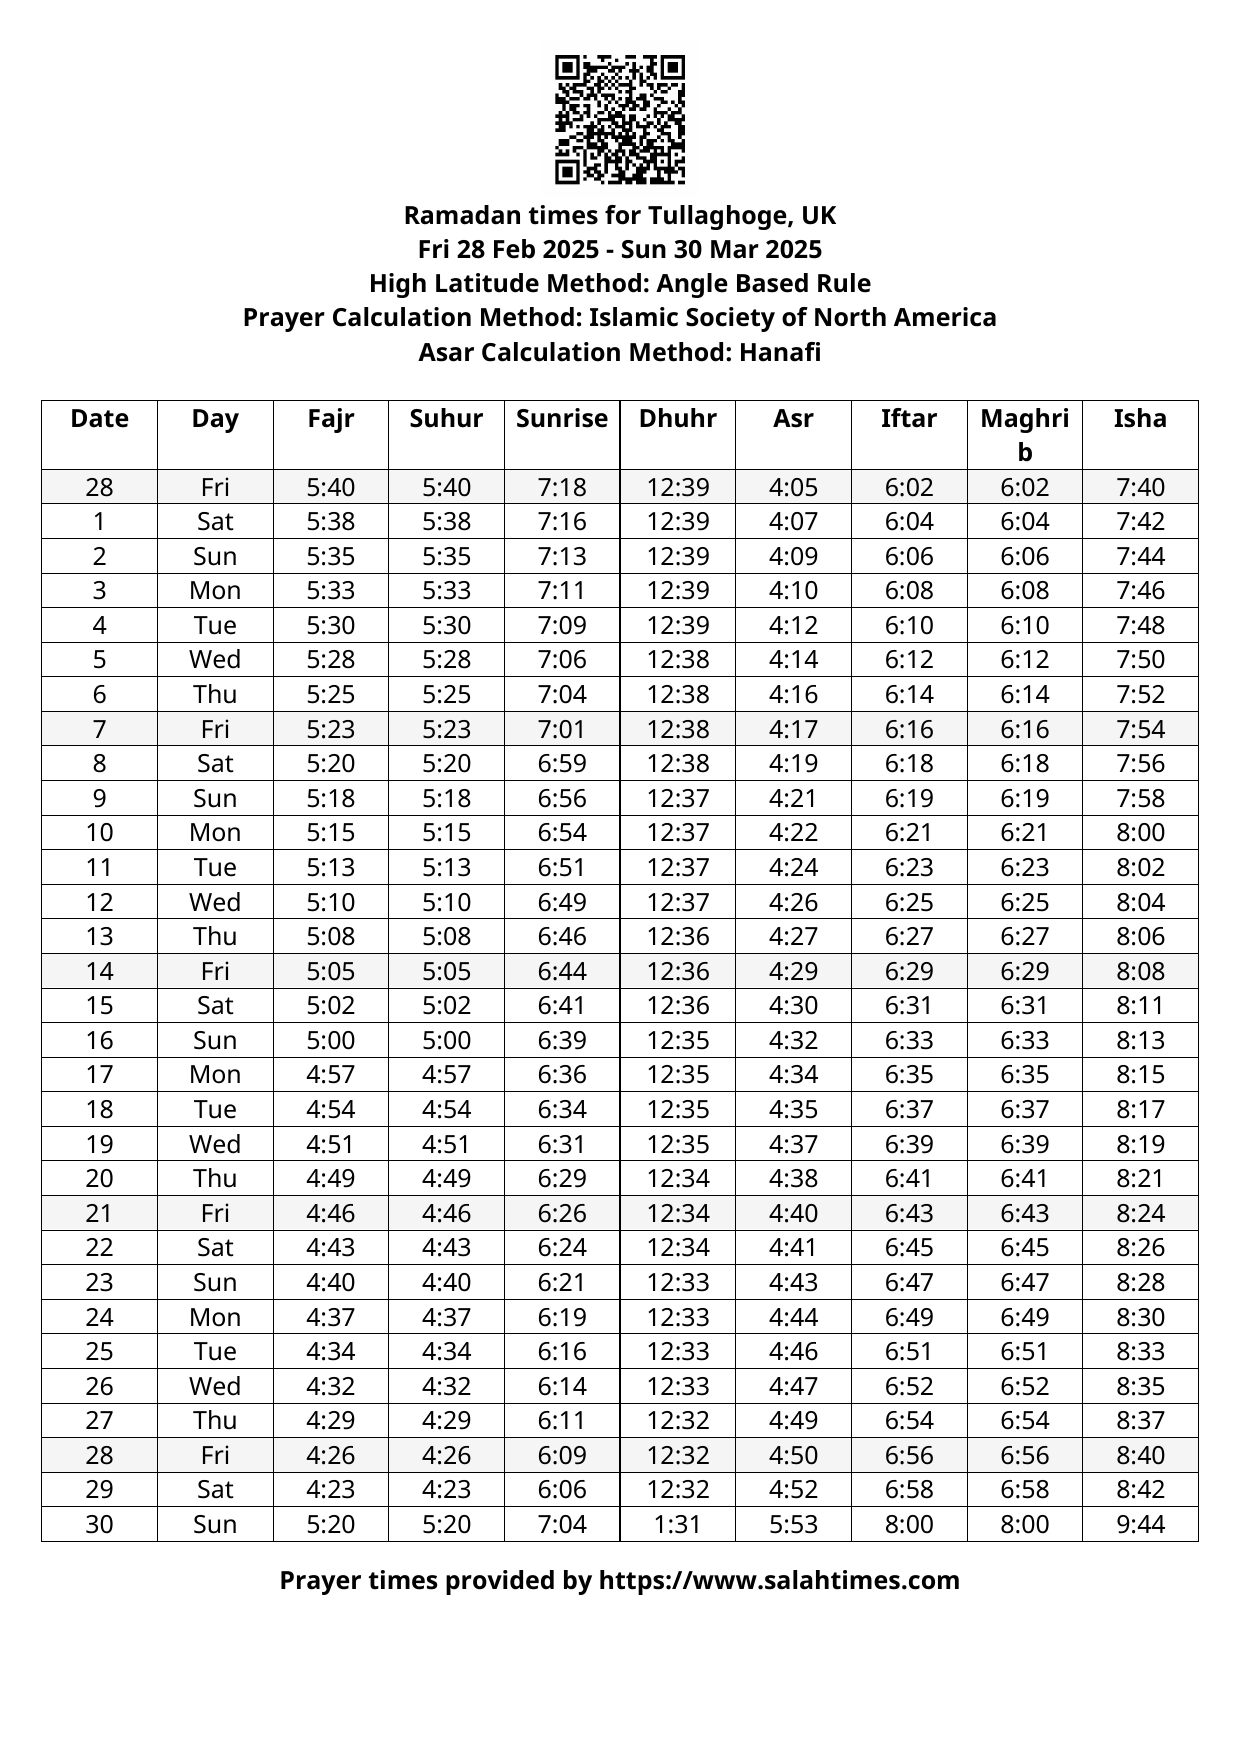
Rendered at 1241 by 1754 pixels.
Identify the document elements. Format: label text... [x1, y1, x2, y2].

table_cell 5:40 [274, 470, 388, 503]
table_cell 3 [42, 574, 157, 607]
table_cell 12:34 [621, 1161, 735, 1195]
table_cell 5:35 [274, 539, 388, 572]
table_cell 6:46 [505, 919, 619, 953]
table_cell Wed [158, 1369, 273, 1402]
table_cell 6:54 [852, 1404, 967, 1437]
table_cell 9 [42, 781, 157, 814]
table_cell 4:30 [736, 989, 851, 1022]
table_cell Fri [158, 712, 273, 745]
table_cell 5:02 [389, 989, 504, 1022]
table_cell 4:37 [736, 1127, 851, 1160]
table_cell 6:49 [505, 885, 619, 918]
table_cell 4:40 [736, 1196, 851, 1229]
table_cell 6:19 [968, 781, 1082, 814]
table_cell 8:21 [1083, 1161, 1198, 1195]
table_cell 4:32 [389, 1369, 504, 1402]
table_cell 4:37 [389, 1300, 504, 1333]
table_cell 6 [42, 677, 157, 711]
table_cell 7:44 [1083, 539, 1198, 572]
table_cell 6:06 [852, 539, 967, 572]
table_cell 6:33 [968, 1023, 1082, 1057]
table_cell Tue [158, 1092, 273, 1126]
table_cell 9:44 [1083, 1507, 1198, 1541]
table_cell 12:36 [621, 919, 735, 953]
table_cell 6:58 [852, 1473, 967, 1506]
table_cell Fri [158, 470, 273, 503]
table_cell 4:26 [274, 1438, 388, 1472]
table_cell 5:53 [736, 1507, 851, 1541]
table_cell 4:46 [736, 1334, 851, 1368]
table_cell 7:18 [505, 470, 619, 503]
table_cell 6:31 [505, 1127, 619, 1160]
table_cell Sat [158, 1473, 273, 1506]
table_cell 6:16 [852, 712, 967, 745]
table_cell 4:05 [736, 470, 851, 503]
table_cell 6:59 [505, 746, 619, 780]
text Fri 28 Feb 2025 - Sun 30 Mar 2025 [42, 232, 1198, 266]
table_cell 7:50 [1083, 643, 1198, 676]
table_cell 6:21 [505, 1265, 619, 1299]
table_cell 4:54 [389, 1092, 504, 1126]
table_cell 4:41 [736, 1231, 851, 1264]
table_cell 4:43 [389, 1231, 504, 1264]
table_cell 18 [42, 1092, 157, 1126]
table_cell 6:56 [852, 1438, 967, 1472]
table_cell 20 [42, 1161, 157, 1195]
table_cell 4:23 [389, 1473, 504, 1506]
text High Latitude Method: Angle Based Rule [42, 266, 1198, 300]
table_cell 5:33 [274, 574, 388, 607]
table_cell 6:21 [852, 816, 967, 849]
table_cell 6:18 [852, 746, 967, 780]
table_cell 4:46 [389, 1196, 504, 1229]
table_cell 5:25 [274, 677, 388, 711]
table_cell 4:57 [389, 1058, 504, 1091]
table_cell 12:37 [621, 885, 735, 918]
table_cell 4:34 [736, 1058, 851, 1091]
table_cell 6:27 [852, 919, 967, 953]
table_cell 5:20 [389, 1507, 504, 1541]
table_header Maghrib [968, 401, 1082, 469]
table_cell 6:19 [505, 1300, 619, 1333]
table_cell 5:05 [389, 954, 504, 987]
table_cell 4:14 [736, 643, 851, 676]
table_cell 7:16 [505, 504, 619, 538]
table_cell 7:48 [1083, 608, 1198, 642]
table_cell 6:06 [505, 1473, 619, 1506]
table_cell 4:29 [389, 1404, 504, 1437]
table_cell 6:02 [968, 470, 1082, 503]
table_cell 6:41 [852, 1161, 967, 1195]
table_header Date [42, 401, 157, 469]
table_cell 6:04 [968, 504, 1082, 538]
table_cell 5:15 [274, 816, 388, 849]
table_cell 5:20 [274, 746, 388, 780]
table_cell 8:13 [1083, 1023, 1198, 1057]
table_cell 8:11 [1083, 989, 1198, 1022]
table_cell 7:56 [1083, 746, 1198, 780]
table_cell 21 [42, 1196, 157, 1229]
table_cell 16 [42, 1023, 157, 1057]
table_cell Sun [158, 1265, 273, 1299]
table_cell 13 [42, 919, 157, 953]
table_cell 5:20 [389, 746, 504, 780]
table_cell 25 [42, 1334, 157, 1368]
table_cell 5:38 [274, 504, 388, 538]
table_cell 6:11 [505, 1404, 619, 1437]
table_header Fajr [274, 401, 388, 469]
table_cell 8:15 [1083, 1058, 1198, 1091]
table_cell 6:14 [505, 1369, 619, 1402]
table_cell 4:47 [736, 1369, 851, 1402]
table_cell Sun [158, 781, 273, 814]
table_cell 12:32 [621, 1473, 735, 1506]
table_cell 4:07 [736, 504, 851, 538]
table_cell 6:47 [968, 1265, 1082, 1299]
table_cell 8 [42, 746, 157, 780]
table_cell 6:29 [968, 954, 1082, 987]
table_cell 7:46 [1083, 574, 1198, 607]
table_cell 6:52 [968, 1369, 1082, 1402]
table_cell 12:37 [621, 850, 735, 884]
table_cell 4:22 [736, 816, 851, 849]
table_cell Sun [158, 1507, 273, 1541]
table_cell 30 [42, 1507, 157, 1541]
table_cell 4:54 [274, 1092, 388, 1126]
table_cell 4:38 [736, 1161, 851, 1195]
table_cell 12:33 [621, 1334, 735, 1368]
table_cell 5:20 [274, 1507, 388, 1541]
table_cell 12:35 [621, 1092, 735, 1126]
table_cell 4:37 [274, 1300, 388, 1333]
table_cell 4:09 [736, 539, 851, 572]
table_cell 8:17 [1083, 1092, 1198, 1126]
table_cell 6:43 [968, 1196, 1082, 1229]
table_cell 6:43 [852, 1196, 967, 1229]
table_cell 6:41 [505, 989, 619, 1022]
table_cell 8:33 [1083, 1334, 1198, 1368]
table_cell 5:28 [274, 643, 388, 676]
table_cell 12:33 [621, 1369, 735, 1402]
table_cell 12:38 [621, 677, 735, 711]
table_header Iftar [852, 401, 967, 469]
table_cell 6:51 [852, 1334, 967, 1368]
table_cell 6:34 [505, 1092, 619, 1126]
table_cell 12:39 [621, 608, 735, 642]
table_cell 12:39 [621, 504, 735, 538]
table_cell 5:13 [274, 850, 388, 884]
table_cell Mon [158, 1058, 273, 1091]
table_cell 7:11 [505, 574, 619, 607]
table_cell 5:10 [274, 885, 388, 918]
table_cell 6:33 [852, 1023, 967, 1057]
table_cell 5:40 [389, 470, 504, 503]
table_cell Tue [158, 608, 273, 642]
table_cell 6:12 [852, 643, 967, 676]
text Prayer times provided by https://www.salahtimes.com [42, 1563, 1198, 1597]
table_cell 6:44 [505, 954, 619, 987]
table_cell 12:39 [621, 539, 735, 572]
table_cell 4:52 [736, 1473, 851, 1506]
table_cell 6:39 [505, 1023, 619, 1057]
table_cell 6:16 [968, 712, 1082, 745]
table_cell 4:40 [274, 1265, 388, 1299]
table_cell 12:35 [621, 1058, 735, 1091]
table_cell 4:16 [736, 677, 851, 711]
table_cell 4:17 [736, 712, 851, 745]
table_cell Sun [158, 539, 273, 572]
table_cell 12:39 [621, 470, 735, 503]
table_cell 6:08 [968, 574, 1082, 607]
table_cell 5:28 [389, 643, 504, 676]
table_cell 5:00 [274, 1023, 388, 1057]
table_cell 4:49 [389, 1161, 504, 1195]
table_cell 7:58 [1083, 781, 1198, 814]
table_cell 4:10 [736, 574, 851, 607]
table_cell Sat [158, 1231, 273, 1264]
table_cell 5:08 [389, 919, 504, 953]
table_cell 12:38 [621, 712, 735, 745]
table_cell 6:39 [852, 1127, 967, 1160]
table_cell 12:35 [621, 1023, 735, 1057]
table_cell Thu [158, 1404, 273, 1437]
table_cell 6:14 [852, 677, 967, 711]
table_cell 8:35 [1083, 1369, 1198, 1402]
text Ramadan times for Tullaghoge, UK [42, 198, 1198, 232]
table_cell 4:29 [736, 954, 851, 987]
table_cell 6:54 [968, 1404, 1082, 1437]
table_cell 5:30 [274, 608, 388, 642]
table_cell 12:35 [621, 1127, 735, 1160]
table_cell 12:38 [621, 746, 735, 780]
table_cell 6:19 [852, 781, 967, 814]
table_cell 4:32 [274, 1369, 388, 1402]
table_cell 4:51 [274, 1127, 388, 1160]
table_cell 12:39 [621, 574, 735, 607]
table_cell 6:45 [968, 1231, 1082, 1264]
table_cell 4 [42, 608, 157, 642]
table_cell 5:08 [274, 919, 388, 953]
table_cell 8:00 [852, 1507, 967, 1541]
table_header Sunrise [505, 401, 619, 469]
table_cell 8:00 [968, 1507, 1082, 1541]
table_cell 6:23 [968, 850, 1082, 884]
table_cell 4:21 [736, 781, 851, 814]
table_cell 4:51 [389, 1127, 504, 1160]
table_cell 4:29 [274, 1404, 388, 1437]
table_cell 4:32 [736, 1023, 851, 1057]
table_cell 2 [42, 539, 157, 572]
table_cell 6:02 [852, 470, 967, 503]
table_cell Tue [158, 850, 273, 884]
table_cell Sat [158, 746, 273, 780]
table_cell 14 [42, 954, 157, 987]
table_cell 7:52 [1083, 677, 1198, 711]
table_cell 6:08 [852, 574, 967, 607]
table_cell 12:33 [621, 1300, 735, 1333]
table_cell 12:34 [621, 1196, 735, 1229]
table_cell Sat [158, 504, 273, 538]
table_cell 10 [42, 816, 157, 849]
table_cell Wed [158, 1127, 273, 1160]
table_cell 6:29 [852, 954, 967, 987]
table_cell 6:56 [505, 781, 619, 814]
table_cell 6:47 [852, 1265, 967, 1299]
table_cell 4:35 [736, 1092, 851, 1126]
table_cell 4:57 [274, 1058, 388, 1091]
table_cell 6:24 [505, 1231, 619, 1264]
table_cell 12:33 [621, 1265, 735, 1299]
table_cell 5:10 [389, 885, 504, 918]
table_cell 7:13 [505, 539, 619, 572]
table_cell 12:37 [621, 816, 735, 849]
table_cell 6:31 [852, 989, 967, 1022]
table_cell 8:37 [1083, 1404, 1198, 1437]
table_cell 5:02 [274, 989, 388, 1022]
table_cell 17 [42, 1058, 157, 1091]
table_cell 6:41 [968, 1161, 1082, 1195]
table_cell 5:35 [389, 539, 504, 572]
table_cell 8:06 [1083, 919, 1198, 953]
table_cell 6:49 [852, 1300, 967, 1333]
table_cell 12 [42, 885, 157, 918]
table_cell 15 [42, 989, 157, 1022]
table_cell 7:40 [1083, 470, 1198, 503]
table_cell 6:21 [968, 816, 1082, 849]
table_cell 12:34 [621, 1231, 735, 1264]
table_cell 6:29 [505, 1161, 619, 1195]
table_cell 6:37 [852, 1092, 967, 1126]
table_cell 12:36 [621, 954, 735, 987]
table_cell 22 [42, 1231, 157, 1264]
table_cell 5:38 [389, 504, 504, 538]
table_cell 12:32 [621, 1404, 735, 1437]
table_cell 4:19 [736, 746, 851, 780]
table_cell 4:26 [736, 885, 851, 918]
text Prayer Calculation Method: Islamic Society of North America [42, 300, 1198, 334]
table_cell 8:00 [1083, 816, 1198, 849]
table_cell 6:12 [968, 643, 1082, 676]
table_cell 6:10 [968, 608, 1082, 642]
table_cell 6:36 [505, 1058, 619, 1091]
table_cell 5:23 [389, 712, 504, 745]
table_cell Thu [158, 1161, 273, 1195]
table_cell 6:25 [968, 885, 1082, 918]
table_cell 1:31 [621, 1507, 735, 1541]
table_cell 8:26 [1083, 1231, 1198, 1264]
table_cell 4:44 [736, 1300, 851, 1333]
table_cell 8:19 [1083, 1127, 1198, 1160]
table_header Suhur [389, 401, 504, 469]
table_cell 5:13 [389, 850, 504, 884]
table_cell 6:04 [852, 504, 967, 538]
table_cell 12:38 [621, 643, 735, 676]
table_cell 6:37 [968, 1092, 1082, 1126]
table_cell 8:40 [1083, 1438, 1198, 1472]
table_cell Thu [158, 677, 273, 711]
table_cell 7:04 [505, 677, 619, 711]
table_cell 7:06 [505, 643, 619, 676]
table_cell 6:06 [968, 539, 1082, 572]
table_cell 5:25 [389, 677, 504, 711]
table_cell 19 [42, 1127, 157, 1160]
table_cell 7:42 [1083, 504, 1198, 538]
table_cell 8:30 [1083, 1300, 1198, 1333]
table_cell 6:45 [852, 1231, 967, 1264]
table_cell 4:49 [736, 1404, 851, 1437]
table_cell 4:49 [274, 1161, 388, 1195]
table_cell 4:43 [274, 1231, 388, 1264]
table_header Isha [1083, 401, 1198, 469]
table_cell 12:37 [621, 781, 735, 814]
table_cell 23 [42, 1265, 157, 1299]
table_cell 27 [42, 1404, 157, 1437]
table_cell Mon [158, 1300, 273, 1333]
table_cell 6:39 [968, 1127, 1082, 1160]
table_cell 6:56 [968, 1438, 1082, 1472]
table_cell 6:27 [968, 919, 1082, 953]
table_cell 5:23 [274, 712, 388, 745]
table_cell 28 [42, 470, 157, 503]
picture [542, 41, 699, 198]
table_cell 4:43 [736, 1265, 851, 1299]
table_cell 6:51 [968, 1334, 1082, 1368]
table_cell Fri [158, 1438, 273, 1472]
table_cell Sat [158, 989, 273, 1022]
table_cell 4:26 [389, 1438, 504, 1472]
table_cell 4:34 [389, 1334, 504, 1368]
table_cell 5 [42, 643, 157, 676]
table_header Asr [736, 401, 851, 469]
table_cell 28 [42, 1438, 157, 1472]
table_cell 6:10 [852, 608, 967, 642]
table_cell 6:18 [968, 746, 1082, 780]
table_cell 24 [42, 1300, 157, 1333]
table_cell 12:36 [621, 989, 735, 1022]
table_cell 4:40 [389, 1265, 504, 1299]
table_cell 8:08 [1083, 954, 1198, 987]
table_cell 4:34 [274, 1334, 388, 1368]
table_cell 11 [42, 850, 157, 884]
table_cell 4:46 [274, 1196, 388, 1229]
table_cell Sun [158, 1023, 273, 1057]
table_cell Tue [158, 1334, 273, 1368]
table_cell 6:23 [852, 850, 967, 884]
table_cell 6:26 [505, 1196, 619, 1229]
table_cell 6:49 [968, 1300, 1082, 1333]
table_cell Wed [158, 643, 273, 676]
table_cell 1 [42, 504, 157, 538]
table_cell Wed [158, 885, 273, 918]
table_cell 4:24 [736, 850, 851, 884]
table_cell 6:54 [505, 816, 619, 849]
table_cell 5:05 [274, 954, 388, 987]
table_cell 4:12 [736, 608, 851, 642]
table_cell 7:01 [505, 712, 619, 745]
table_cell Mon [158, 816, 273, 849]
table_cell 7 [42, 712, 157, 745]
table_cell 5:30 [389, 608, 504, 642]
table_cell 5:15 [389, 816, 504, 849]
table_cell 4:23 [274, 1473, 388, 1506]
table_cell 12:32 [621, 1438, 735, 1472]
table_cell 5:00 [389, 1023, 504, 1057]
table_cell 8:42 [1083, 1473, 1198, 1506]
table_cell 6:14 [968, 677, 1082, 711]
table_cell 5:18 [389, 781, 504, 814]
table_cell 6:09 [505, 1438, 619, 1472]
table_cell Fri [158, 954, 273, 987]
table_cell 6:35 [852, 1058, 967, 1091]
table_cell 26 [42, 1369, 157, 1402]
text Asar Calculation Method: Hanafi [42, 334, 1198, 368]
table_cell 8:24 [1083, 1196, 1198, 1229]
table_cell 7:09 [505, 608, 619, 642]
table_cell 4:50 [736, 1438, 851, 1472]
table_header Dhuhr [621, 401, 735, 469]
table_cell 7:04 [505, 1507, 619, 1541]
table_cell 5:18 [274, 781, 388, 814]
table_cell 6:16 [505, 1334, 619, 1368]
table_cell 6:31 [968, 989, 1082, 1022]
table_cell 7:54 [1083, 712, 1198, 745]
table_cell 6:51 [505, 850, 619, 884]
table_cell 6:35 [968, 1058, 1082, 1091]
table_cell 8:28 [1083, 1265, 1198, 1299]
table_cell Thu [158, 919, 273, 953]
table_cell 8:02 [1083, 850, 1198, 884]
table_cell 6:58 [968, 1473, 1082, 1506]
table_cell 29 [42, 1473, 157, 1506]
table_cell 6:25 [852, 885, 967, 918]
table_header Day [158, 401, 273, 469]
table_cell Mon [158, 574, 273, 607]
table_cell 5:33 [389, 574, 504, 607]
table_cell 8:04 [1083, 885, 1198, 918]
table_cell Fri [158, 1196, 273, 1229]
table_cell 6:52 [852, 1369, 967, 1402]
table_cell 4:27 [736, 919, 851, 953]
